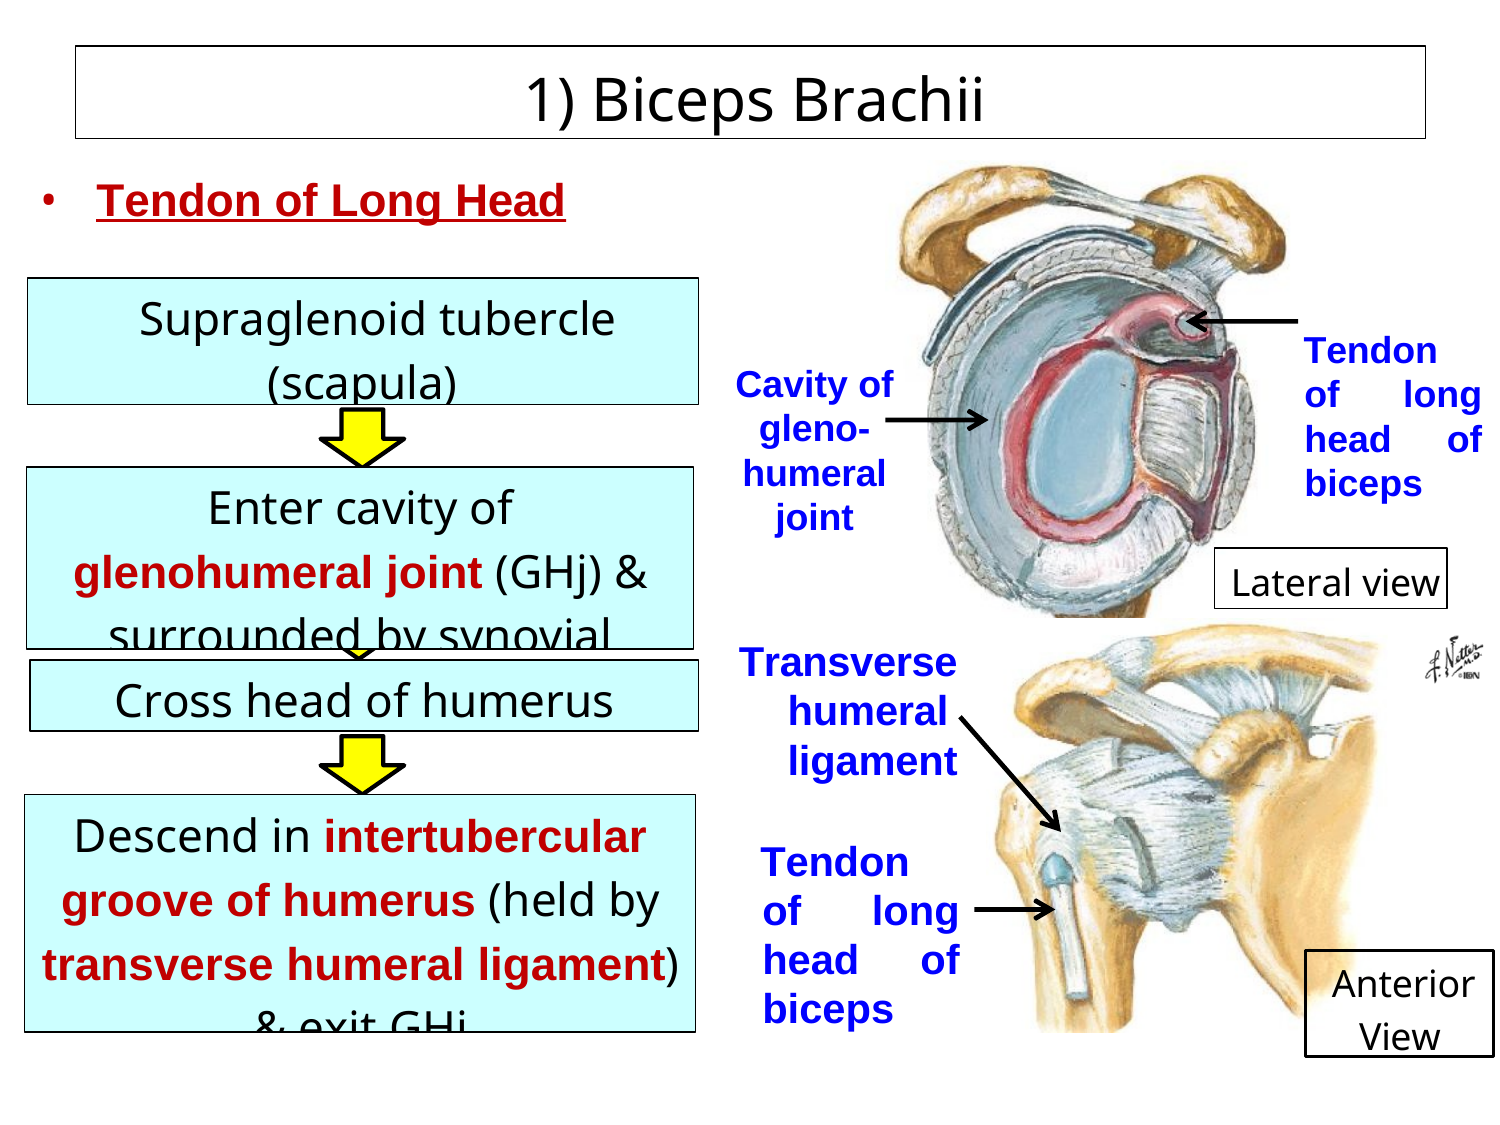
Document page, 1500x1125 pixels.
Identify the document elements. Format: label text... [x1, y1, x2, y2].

text Tendon of long head of biceps [760, 837, 959, 1033]
text Transverse humeral ligament [739, 637, 959, 784]
picture [1215, 549, 1291, 608]
picture [885, 160, 1291, 168]
text Cavity of gleno- humeral joint [735, 362, 893, 538]
subtitle Tendon of Long Head [40, 168, 1500, 230]
picture [1424, 635, 1484, 684]
text Tendon of long head of biceps [1303, 328, 1482, 504]
picture [1307, 952, 1388, 1033]
picture [885, 230, 1388, 1033]
